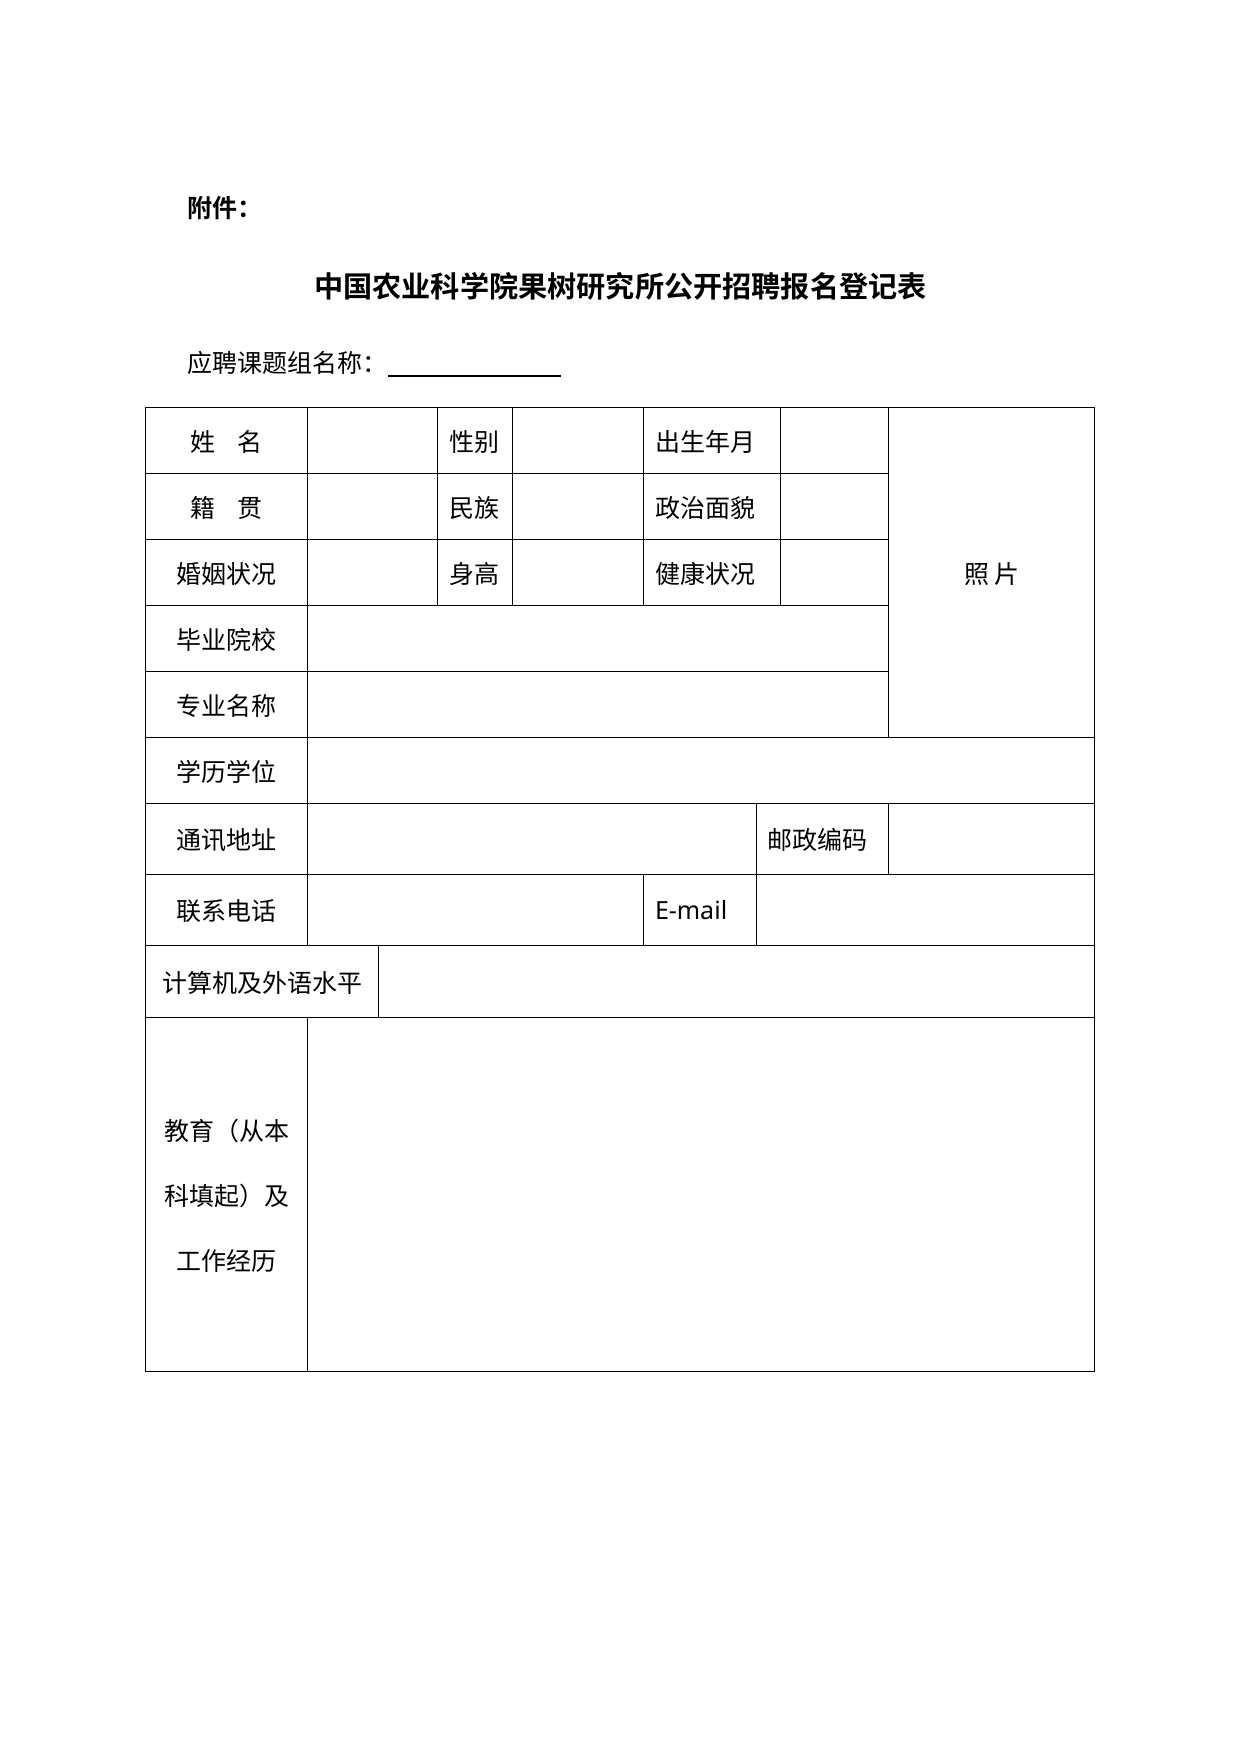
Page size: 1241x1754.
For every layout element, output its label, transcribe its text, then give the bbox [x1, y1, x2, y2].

table_cell 专业名称 [146, 672, 307, 737]
table_cell 计算机及外语水平 [146, 946, 378, 1017]
table_cell [889, 804, 1094, 873]
table_cell 教育（从本科填起）及工作经历 [146, 1018, 307, 1371]
table_cell 毕业院校 [146, 606, 307, 671]
table_cell [781, 540, 888, 605]
table_cell [308, 738, 1094, 803]
table_header 性别 [438, 408, 512, 473]
table_header [513, 408, 643, 473]
table_cell 学历学位 [146, 738, 307, 803]
table_cell [308, 474, 437, 539]
table_header [308, 408, 437, 473]
text 中国农业科学院果树研究所公开招聘报名登记表 [187, 252, 1053, 317]
table_cell [308, 540, 437, 605]
table_header 照 片 [889, 408, 1094, 737]
table_cell 联系电话 [146, 875, 307, 945]
table_header 出生年月 [644, 408, 780, 473]
table_cell [781, 474, 888, 539]
table_cell 邮政编码 [757, 804, 888, 873]
text 附件： [187, 174, 1053, 239]
table_cell [308, 804, 756, 873]
table_cell [513, 540, 643, 605]
table_cell [308, 875, 643, 945]
table_cell [308, 606, 888, 671]
table_cell 身高 [438, 540, 512, 605]
table_cell 健康状况 [644, 540, 780, 605]
table_cell 民族 [438, 474, 512, 539]
table_cell [513, 474, 643, 539]
table_header 姓 名 [146, 408, 307, 473]
table_cell [379, 946, 1094, 1017]
table_cell 婚姻状况 [146, 540, 307, 605]
table_cell [757, 875, 1094, 945]
table_cell 籍 贯 [146, 474, 307, 539]
table_cell [308, 1018, 1094, 1371]
table_cell 政治面貌 [644, 474, 780, 539]
table_header [781, 408, 888, 473]
table_cell [308, 672, 888, 737]
text 应聘课题组名称： [187, 329, 1053, 394]
table_cell 通讯地址 [146, 804, 307, 873]
table_cell E-mail [644, 875, 756, 945]
